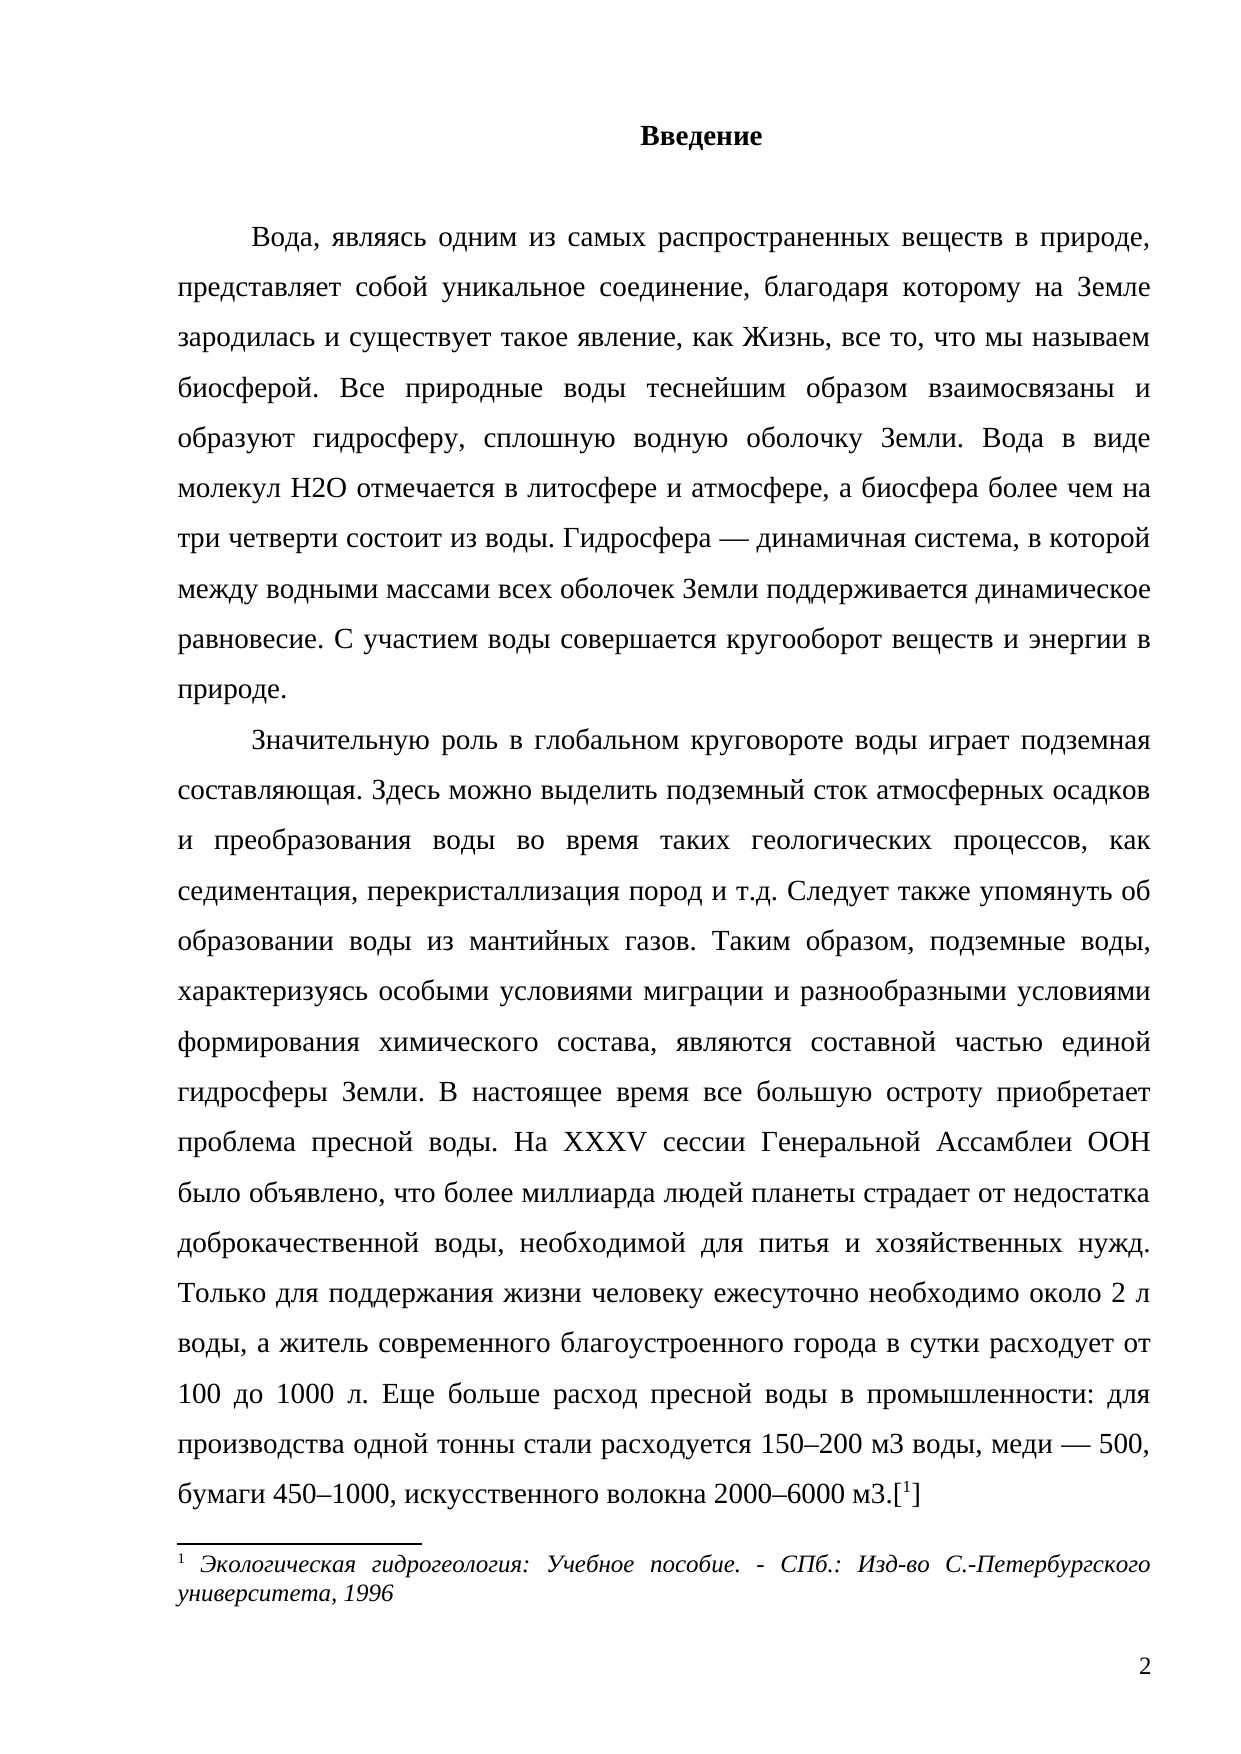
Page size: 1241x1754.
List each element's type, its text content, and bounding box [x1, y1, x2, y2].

text Вода, являясь одним из самых распространенных веществ в природе, представляет собой уникальное соединение, благодаря которому на Земле зародилась и существует такое явление, как Жизнь, все то, что мы называем биосферой. Все природные воды теснейшим образом взаимосвязаны и образуют гидросферу, сплошную водную оболочку Земли. Вода в виде молекул Н2О отмечается в литосфере и атмосфере, а биосфера более чем на три четверти состоит из воды. Гидросфера — динамичная система, в которой между водными массами всех оболочек Земли поддерживается динамическое равновесие. С участием воды совершается кругооборот веществ и энергии в природе. [177, 219, 1152, 705]
text Введение [177, 118, 1152, 152]
text Значительную роль в глобальном круговороте воды играет подземная составляющая. Здесь можно выделить подземный сток атмосферных осадков и преобразования воды во время таких геологических процессов, как седиментация, перекристаллизация пород и т.д. Следует также упомянуть об образовании воды из мантийных газов. Таким образом, подземные воды, характеризуясь особыми условиями миграции и разнообразными условиями формирования химического состава, являются составной частью единой гидросферы Земли. В настоящее время все большую остроту приобретает проблема пресной воды. На XXXV сессии Генеральной Ассамблеи ООН было объявлено, что более миллиарда людей планеты страдает от недостатка доброкачественной воды, необходимой для питья и хозяйственных нужд. Только для поддержания жизни человеку ежесуточно необходимо около 2 л воды, а житель современного благоустроенного города в сутки расходует от 100 до 1000 л. Еще больше расход пресной воды в промышленности: для производства одной тонны стали расходуется 150–200 м3 воды, меди — 500, бумаги 450–1000, искусственного волокна 2000–6000 м3.[] [177, 722, 1152, 1510]
